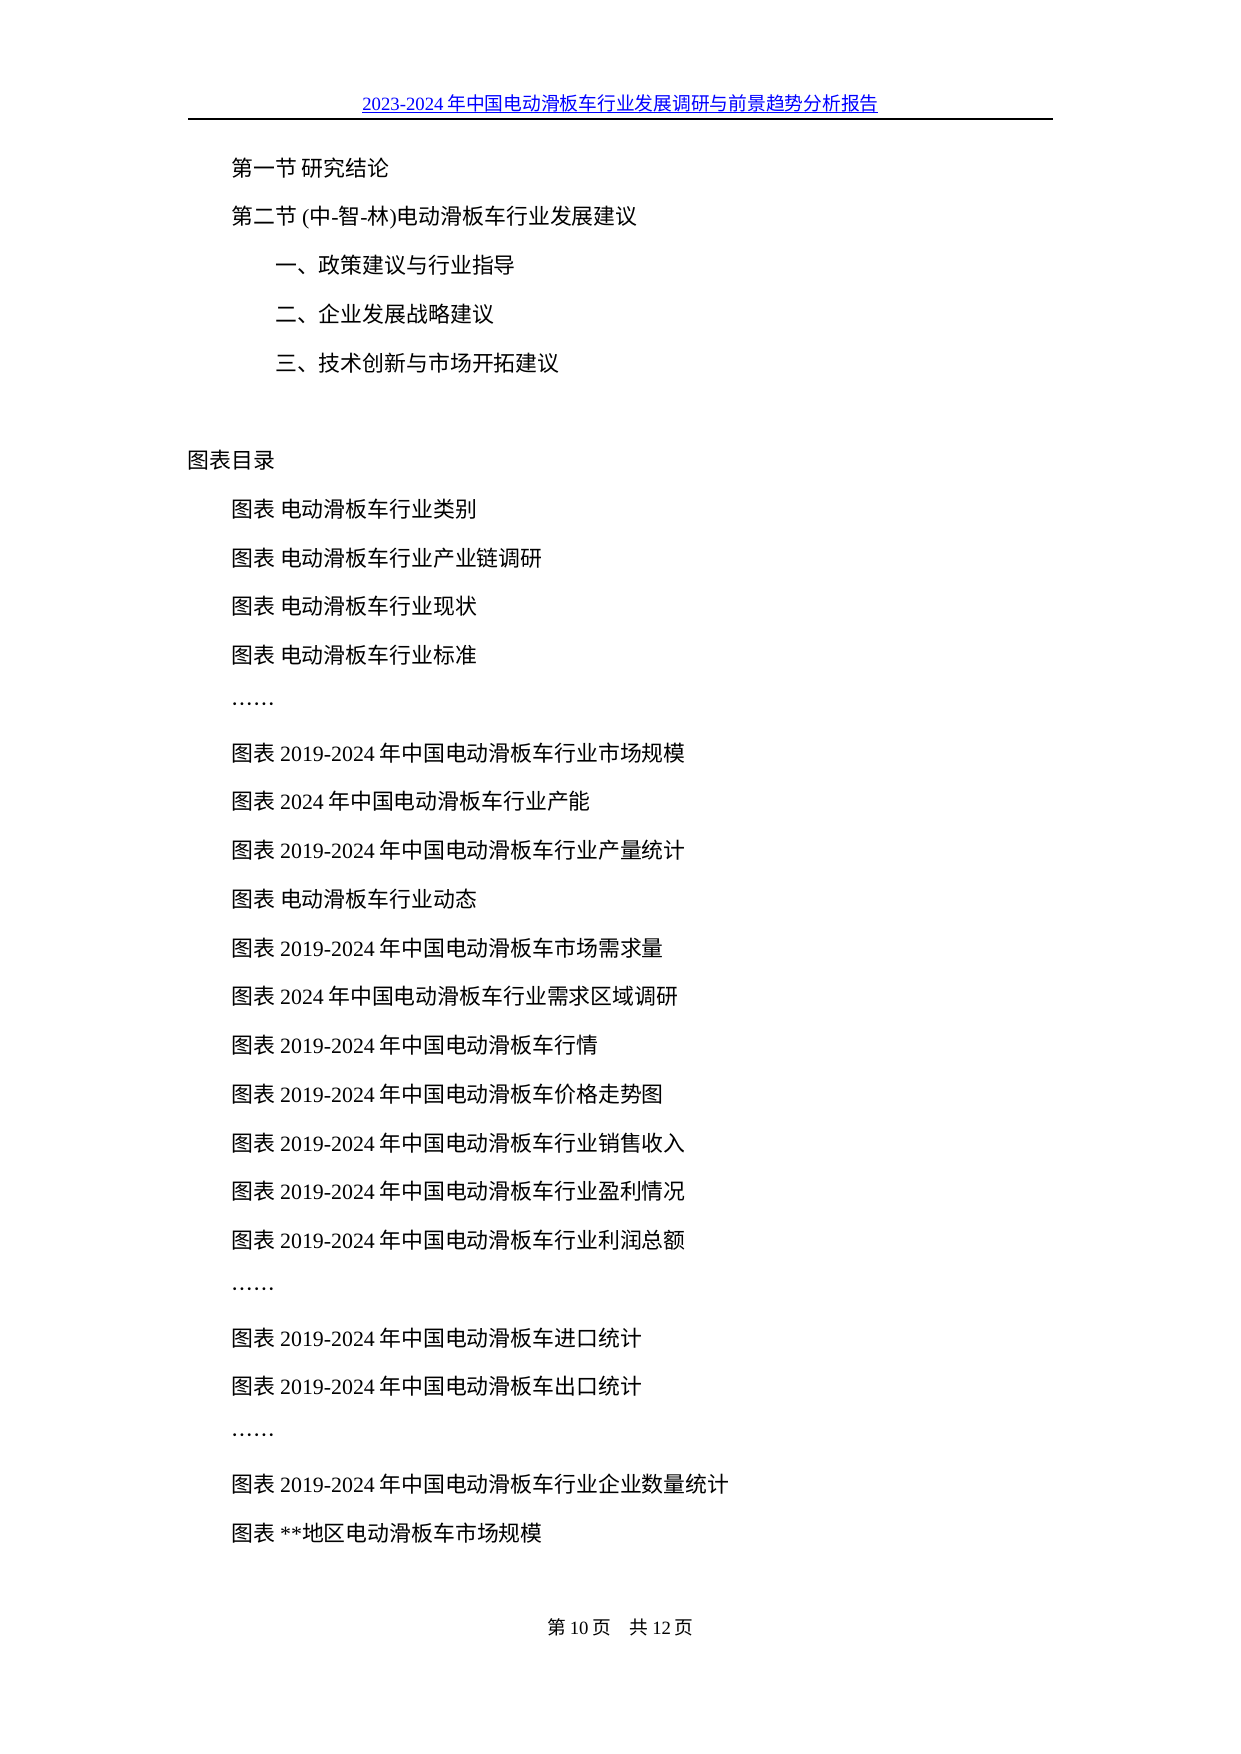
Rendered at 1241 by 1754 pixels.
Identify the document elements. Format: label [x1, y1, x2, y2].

text [187, 150, 1053, 1548]
